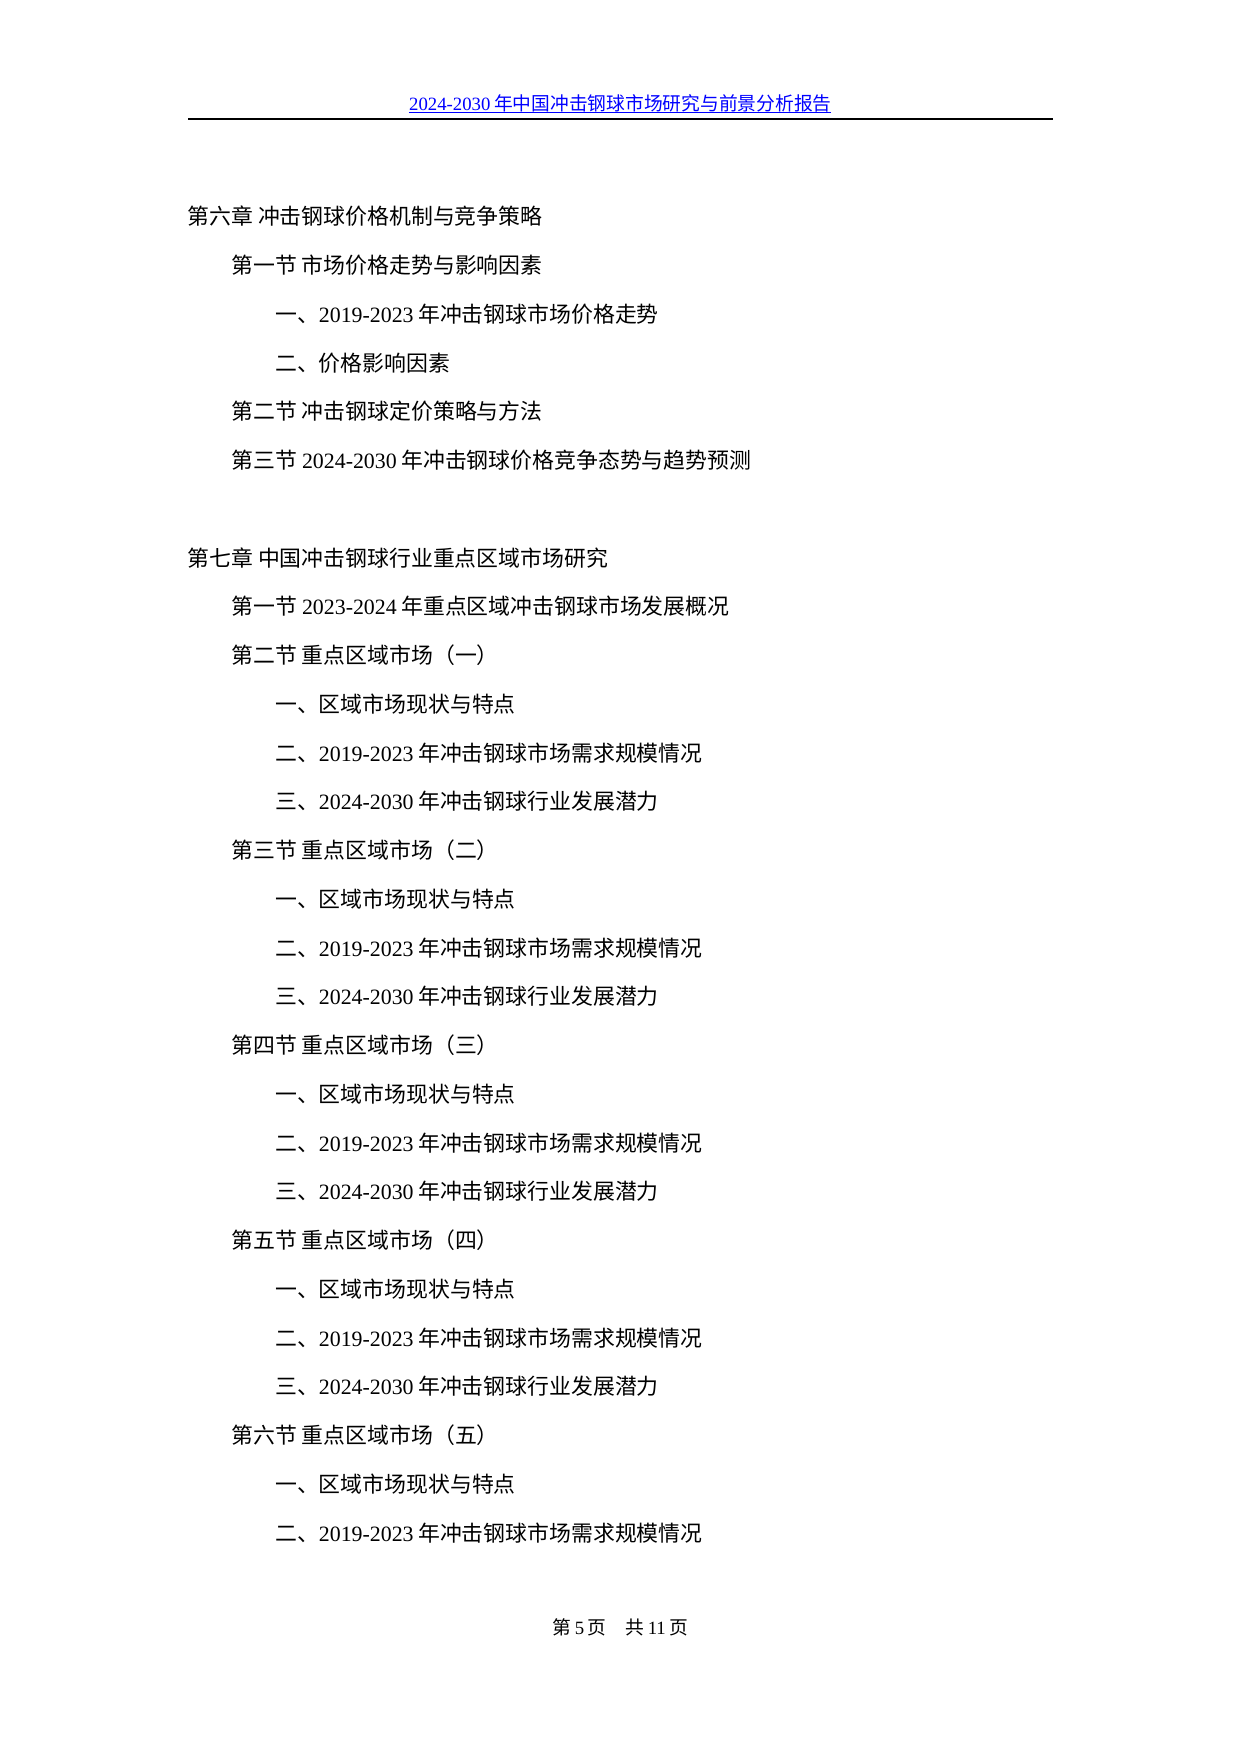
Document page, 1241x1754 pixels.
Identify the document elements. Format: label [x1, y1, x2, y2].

text [187, 150, 1053, 1548]
